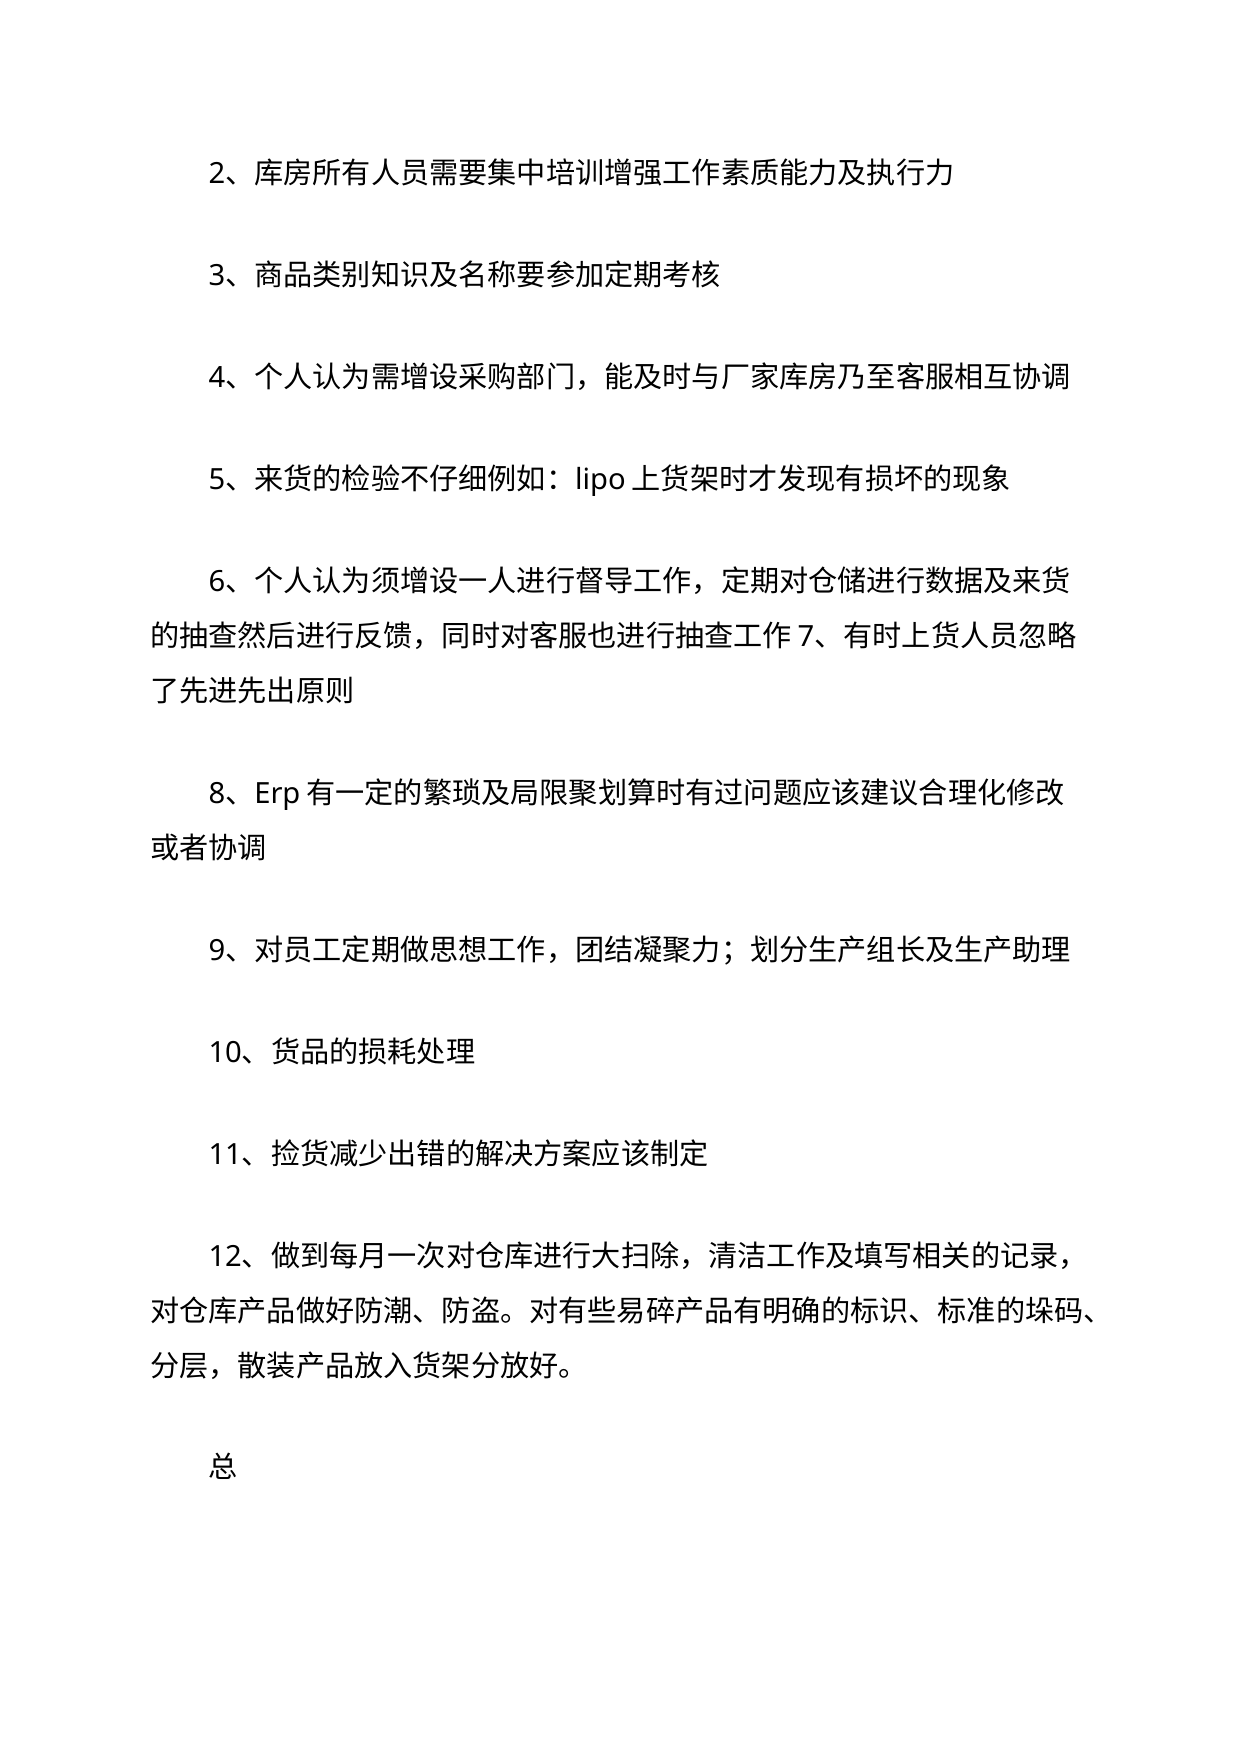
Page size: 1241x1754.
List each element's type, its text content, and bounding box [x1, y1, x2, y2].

text 4、个人认为需增设采购部门，能及时与厂家库房乃至客服相互协调 [150, 354, 1090, 396]
text 8、Erp有一定的繁琐及局限聚划算时有过问题应该建议合理化修改或者协调 [150, 770, 1090, 867]
text 9、对员工定期做思想工作，团结凝聚力；划分生产组长及生产助理 [150, 926, 1090, 969]
text 10、货品的损耗处理 [150, 1028, 1090, 1071]
text 5、来货的检验不仔细例如：lipo上货架时才发现有损坏的现象 [150, 456, 1090, 498]
text 总 [150, 1444, 1090, 1486]
text 6、个人认为须增设一人进行督导工作，定期对仓储进行数据及来货的抽查然后进行反馈，同时对客服也进行抽查工作7、有时上货人员忽略了先进先出原则 [150, 558, 1090, 710]
text 2、库房所有人员需要集中培训增强工作素质能力及执行力 [150, 150, 1090, 192]
text 3、商品类别知识及名称要参加定期考核 [150, 252, 1090, 294]
text 12、做到每月一次对仓库进行大扫除，清洁工作及填写相关的记录，对仓库产品做好防潮、防盗。对有些易碎产品有明确的标识、标准的垛码、分层，散装产品放入货架分放好。 [150, 1232, 1090, 1384]
text 11、捡货减少出错的解决方案应该制定 [150, 1130, 1090, 1173]
